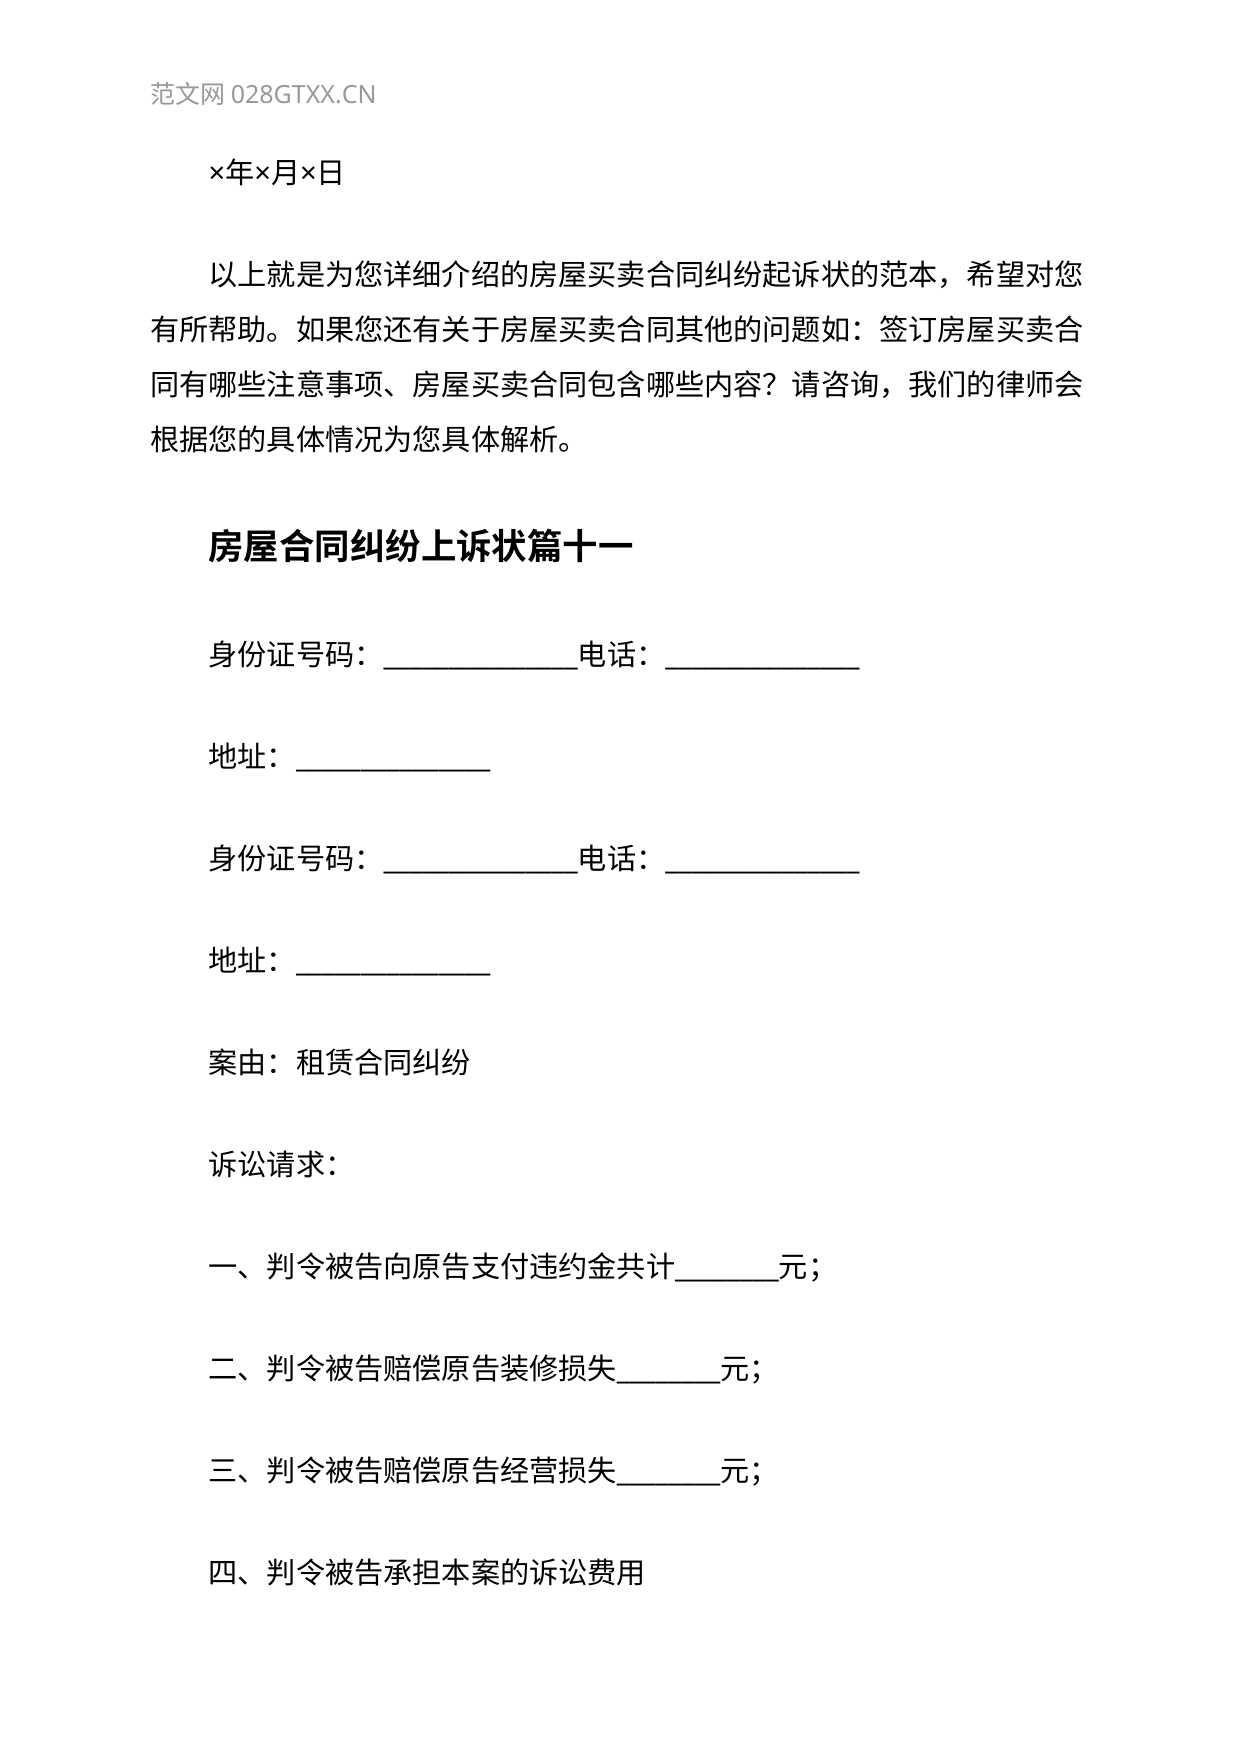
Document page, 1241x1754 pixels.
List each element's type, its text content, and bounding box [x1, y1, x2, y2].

text 四、判令被告承担本案的诉讼费用 [150, 1549, 1090, 1592]
text 二、判令被告赔偿原告装修损失________元； [150, 1345, 1090, 1388]
text 身份证号码：_______________电话：_______________ [150, 836, 1090, 878]
text ×年×月×日 [150, 150, 1090, 192]
text 地址：_______________ [150, 938, 1090, 980]
text 身份证号码：_______________电话：_______________ [150, 632, 1090, 674]
text 地址：_______________ [150, 734, 1090, 776]
text 案由：租赁合同纠纷 [150, 1040, 1090, 1082]
text 以上就是为您详细介绍的房屋买卖合同纠纷起诉状的范本，希望对您有所帮助。如果您还有关于房屋买卖合同其他的问题如：签订房屋买卖合同有哪些注意事项、房屋买卖合同包含哪些内容？请咨询，我们的律师会根据您的具体情况为您具体解析。 [150, 252, 1090, 459]
text 诉讼请求： [150, 1142, 1090, 1184]
text 三、判令被告赔偿原告经营损失________元； [150, 1447, 1090, 1490]
text 房屋合同纠纷上诉状篇十一 [150, 518, 1090, 570]
text 一、判令被告向原告支付违约金共计________元； [150, 1243, 1090, 1286]
